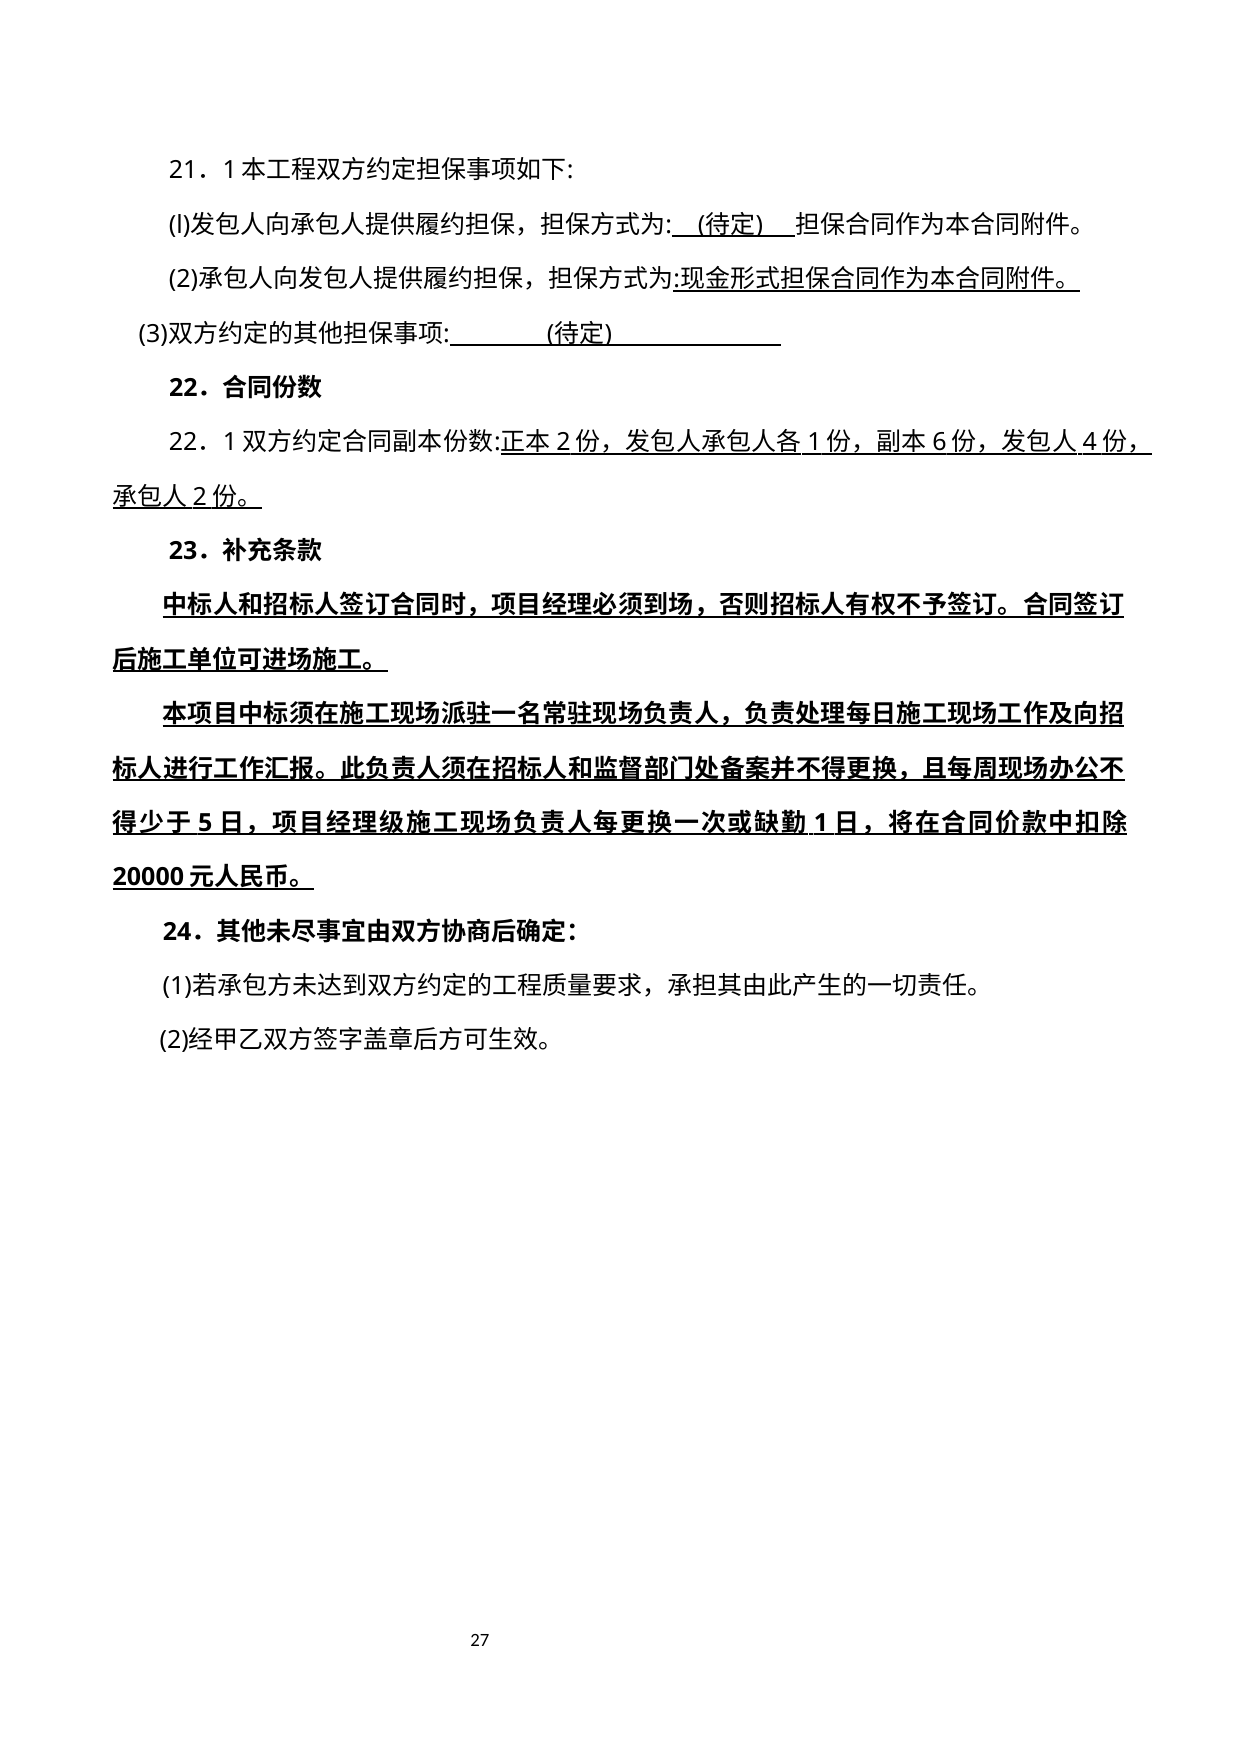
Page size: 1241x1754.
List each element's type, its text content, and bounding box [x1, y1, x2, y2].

text (2)经甲乙双方签字盖章后方可生效。 [134, 1020, 1128, 1056]
text (1)若承包方未达到双方约定的工程质量要求，承担其由此产生的一切责任。 [112, 966, 1128, 1002]
text (l)发包人向承包人提供履约担保，担保方式为: (待定) 担保合同作为本合同附件。 [112, 204, 1128, 241]
text 23．补充条款 [112, 531, 1128, 567]
text (2)承包人向发包人提供履约担保，担保方式为:现金形式担保合同作为本合同附件。 [112, 259, 1128, 295]
text 24．其他未尽事宜由双方协商后确定： [112, 911, 1128, 947]
text 21．1本工程双方约定担保事项如下: [112, 150, 1128, 186]
text 22．合同份数 [112, 367, 1128, 404]
text 22．1双方约定合同副本份数:正本2份，发包人承包人各1份，副本6份，发包人4份，承包人2份。 [112, 422, 1128, 512]
text (3)双方约定的其他担保事项: (待定) [112, 313, 1128, 349]
text 本项目中标须在施工现场派驻一名常驻现场负责人，负责处理每日施工现场工作及向招标人进行工作汇报。此负责人须在招标人和监督部门处备案并不得更换，且每周现场办公不得少于5日，项目经理级施工现场负责人每更换一次或缺勤1日，将在合同价款中扣除20000元人民币。 [112, 694, 1128, 893]
text 中标人和招标人签订合同时，项目经理必须到场，否则招标人有权不予签订。合同签订后施工单位可进场施工。 [112, 585, 1128, 676]
